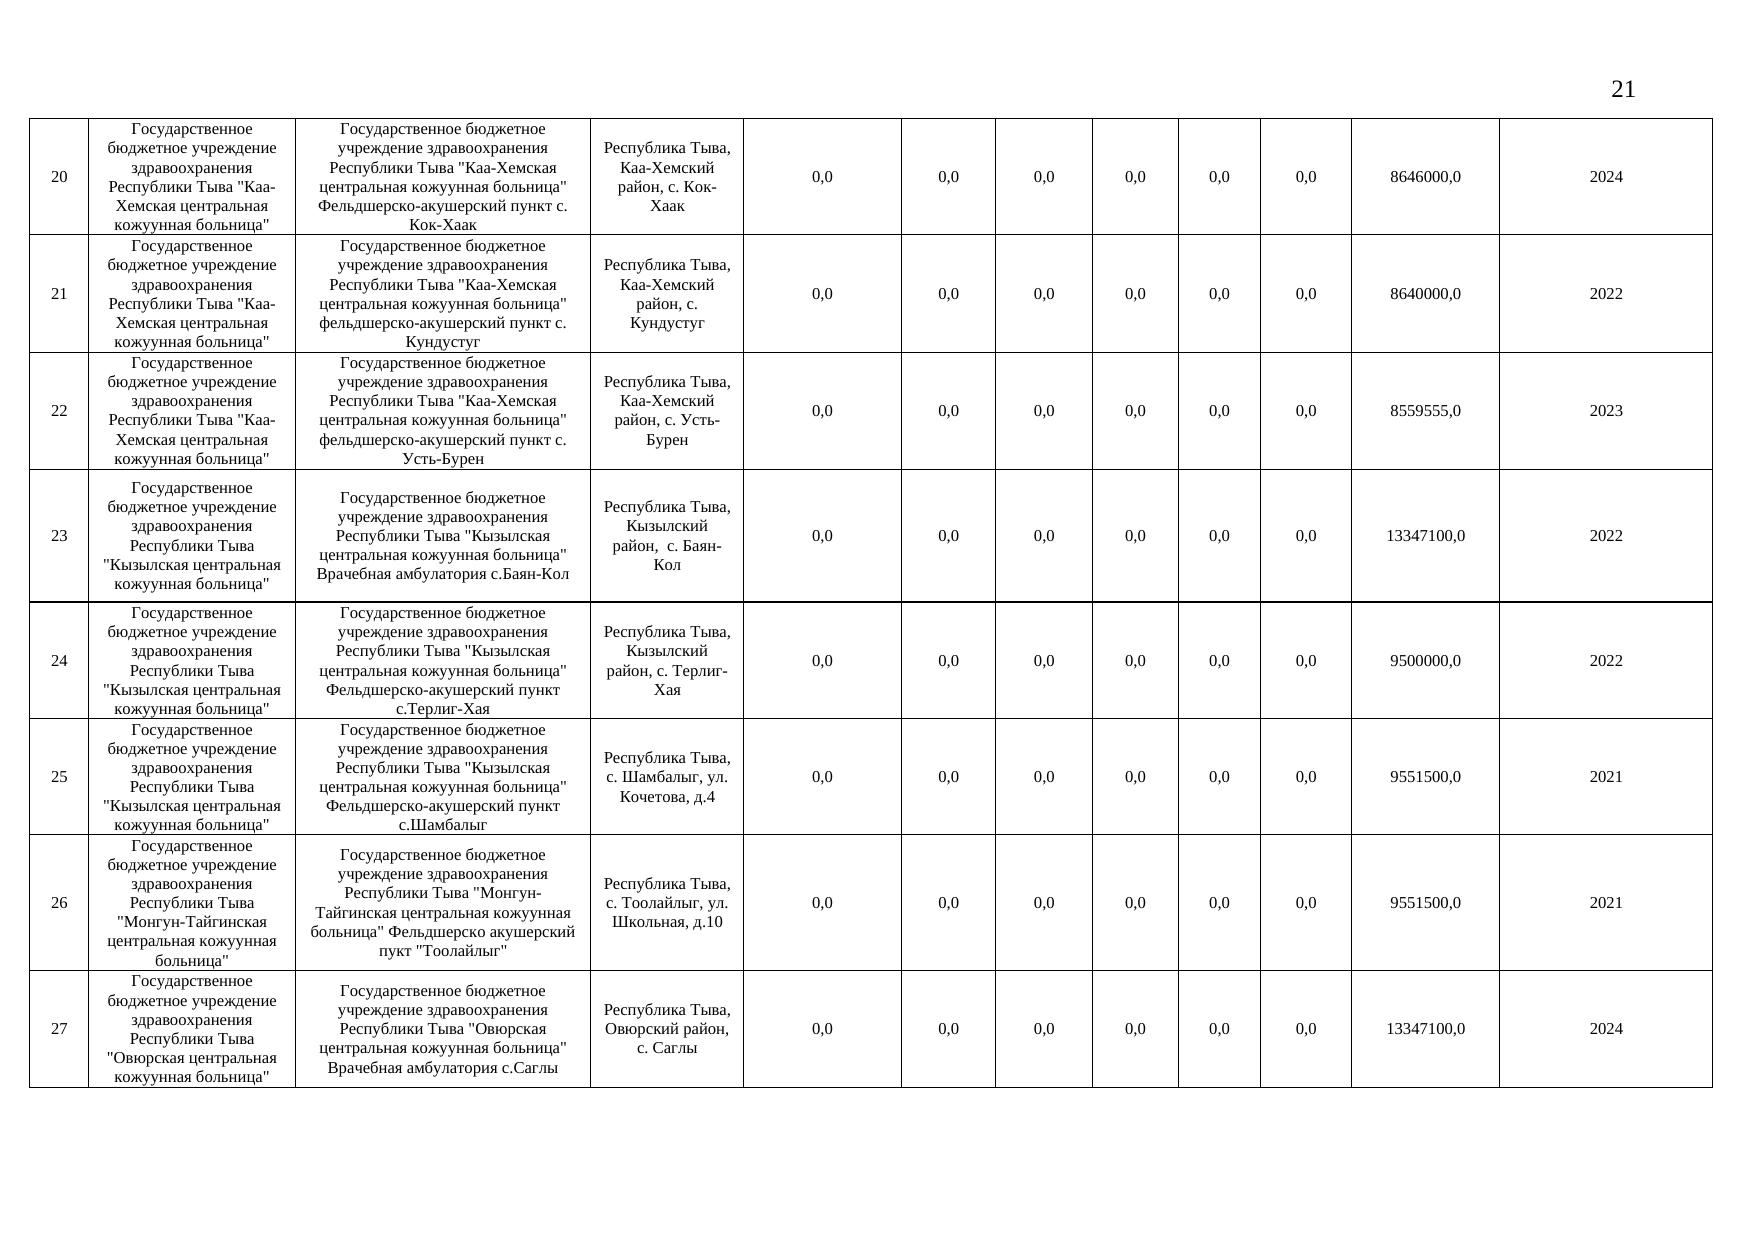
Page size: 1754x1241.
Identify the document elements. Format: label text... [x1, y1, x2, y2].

table_cell 0,0 [744, 470, 901, 601]
table_cell 0,0 [1093, 719, 1178, 834]
table_cell 9500000,0 [1352, 603, 1499, 718]
table_cell 0,0 [996, 971, 1092, 1087]
table_cell 0,0 [744, 971, 901, 1087]
table_cell 9551500,0 [1352, 835, 1499, 969]
table_cell 0,0 [902, 353, 995, 468]
table_cell 0,0 [996, 119, 1092, 234]
table_cell 0,0 [902, 470, 995, 601]
table_cell Республика Тыва, Каа-Хемский район, с. Кок-Хаак [591, 119, 743, 234]
table_cell 0,0 [744, 603, 901, 718]
table_cell 0,0 [902, 719, 995, 834]
table_cell 0,0 [1179, 119, 1260, 234]
table_cell 23 [30, 470, 88, 601]
table_cell 20 [30, 119, 88, 234]
table_cell 13347100,0 [1352, 971, 1499, 1087]
table_cell 21 [30, 235, 88, 352]
table_cell Республика Тыва, Каа-Хемский район, с. Усть-Бурен [591, 353, 743, 468]
table_cell Республика Тыва, Кызылский район, с. Баян-Кол [591, 470, 743, 601]
table_cell 27 [30, 971, 88, 1087]
table_cell 0,0 [1093, 971, 1178, 1087]
table_cell 2024 [1500, 119, 1712, 234]
table_cell Республика Тыва, Кызылский район, с. Терлиг-Хая [591, 603, 743, 718]
table_cell Государственное бюджетное учреждение здравоохранения Республики Тыва "Каа-Хемская центральная кожуунная больница" Фельдшерско-акушерский пункт с. Кок-Хаак [296, 119, 590, 234]
table_cell 0,0 [744, 835, 901, 969]
table_cell 2022 [1500, 470, 1712, 601]
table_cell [89, 119, 295, 234]
table_cell 0,0 [1261, 835, 1351, 969]
table_cell 0,0 [1179, 971, 1260, 1087]
table_cell 0,0 [744, 235, 901, 352]
table_cell 9551500,0 [1352, 719, 1499, 834]
table_cell 0,0 [996, 470, 1092, 601]
table_cell 8646000,0 [1352, 119, 1499, 234]
table_cell 2021 [1500, 835, 1712, 969]
table_cell Государственное бюджетное учреждение здравоохранения Республики Тыва "Каа-Хемская центральная кожуунная больница" [89, 353, 295, 468]
table_cell 2024 [1500, 971, 1712, 1087]
table_cell 0,0 [1261, 470, 1351, 601]
table_cell 0,0 [902, 235, 995, 352]
table_cell Республика Тыва, с. Тоолайлыг, ул. Школьная, д.10 [591, 835, 743, 969]
table_cell Государственное бюджетное учреждение здравоохранения Республики Тыва "Кызылская центральная кожуунная больница" Фельдшерско-акушерский пункт с.Терлиг-Хая [296, 603, 590, 718]
table_cell 0,0 [996, 719, 1092, 834]
table_cell 0,0 [1261, 119, 1351, 234]
table_cell 8559555,0 [1352, 353, 1499, 468]
table_cell 2023 [1500, 353, 1712, 468]
table_cell 22 [30, 353, 88, 468]
table_cell 8640000,0 [1352, 235, 1499, 352]
table_cell 0,0 [1261, 719, 1351, 834]
table_cell Государственное бюджетное учреждение здравоохранения Республики Тыва "Монгун-Тайгинская центральная кожуунная больница" [89, 835, 295, 969]
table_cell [89, 971, 295, 1087]
table_cell 0,0 [1093, 235, 1178, 352]
table_cell 0,0 [902, 603, 995, 718]
table_cell 0,0 [1179, 353, 1260, 468]
table_cell 0,0 [1261, 235, 1351, 352]
table_cell 0,0 [1261, 603, 1351, 718]
table_cell Государственное бюджетное учреждение здравоохранения Республики Тыва "Монгун-Тайгинская центральная кожуунная больница" Фельдшерско акушерский пукт "Тоолайлыг" [296, 835, 590, 969]
table_cell Государственное бюджетное учреждение здравоохранения Республики Тыва "Кызылская центральная кожуунная больница" [89, 603, 295, 718]
table_cell 0,0 [744, 353, 901, 468]
table_cell Государственное бюджетное учреждение здравоохранения Республики Тыва "Кызылская центральная кожуунная больница" [89, 719, 295, 834]
table_cell 0,0 [1093, 353, 1178, 468]
table_cell 0,0 [1179, 835, 1260, 969]
table_cell 25 [30, 719, 88, 834]
table_cell Государственное бюджетное учреждение здравоохранения Республики Тыва "Каа-Хемская центральная кожуунная больница" фельдшерско-акушерский пункт с. Усть-Бурен [296, 353, 590, 468]
table_cell 0,0 [1093, 470, 1178, 601]
table_cell 0,0 [1093, 603, 1178, 718]
table_cell 0,0 [1179, 470, 1260, 601]
table_cell 26 [30, 835, 88, 969]
table_cell 2022 [1500, 235, 1712, 352]
table_cell 0,0 [902, 835, 995, 969]
table_cell 0,0 [1261, 971, 1351, 1087]
table_cell 0,0 [902, 119, 995, 234]
table_cell 0,0 [1179, 719, 1260, 834]
table_cell Республика Тыва, Овюрский район, с. Саглы [591, 971, 743, 1087]
table_cell 2022 [1500, 603, 1712, 718]
table_cell Государственное бюджетное учреждение здравоохранения Республики Тыва "Кызылская центральная кожуунная больница" Врачебная амбулатория с.Баян-Кол [296, 470, 590, 601]
table_cell Государственное бюджетное учреждение здравоохранения Республики Тыва "Кызылская центральная кожуунная больница" Фельдшерско-акушерский пункт с.Шамбалыг [296, 719, 590, 834]
table_cell 0,0 [996, 235, 1092, 352]
table_cell Государственное бюджетное учреждение здравоохранения Республики Тыва "Кызылская центральная кожуунная больница" [89, 470, 295, 601]
table_cell 0,0 [996, 353, 1092, 468]
table_cell Государственное бюджетное учреждение здравоохранения Республики Тыва "Каа-Хемская центральная кожуунная больница" фельдшерско-акушерский пункт с. Кундустуг [296, 235, 590, 352]
table_cell Государственное бюджетное учреждение здравоохранения Республики Тыва "Овюрская центральная кожуунная больница" Врачебная амбулатория с.Саглы [296, 971, 590, 1087]
table_cell Государственное бюджетное учреждение здравоохранения Республики Тыва "Каа-Хемская центральная кожуунная больница" [89, 235, 295, 352]
table_cell 24 [30, 603, 88, 718]
table_cell 13347100,0 [1352, 470, 1499, 601]
table_cell 0,0 [1179, 603, 1260, 718]
table_cell 0,0 [744, 119, 901, 234]
table_cell 0,0 [744, 719, 901, 834]
table_cell Республика Тыва, Каа-Хемский район, с. Кундустуг [591, 235, 743, 352]
table_cell 0,0 [1179, 235, 1260, 352]
table_cell Республика Тыва, с. Шамбалыг, ул. Кочетова, д.4 [591, 719, 743, 834]
table_cell 0,0 [1261, 353, 1351, 468]
table_cell 0,0 [996, 603, 1092, 718]
table_cell 0,0 [1093, 835, 1178, 969]
table_cell 2021 [1500, 719, 1712, 834]
table_cell 0,0 [902, 971, 995, 1087]
table_cell 0,0 [996, 835, 1092, 969]
table_cell 0,0 [1093, 119, 1178, 234]
